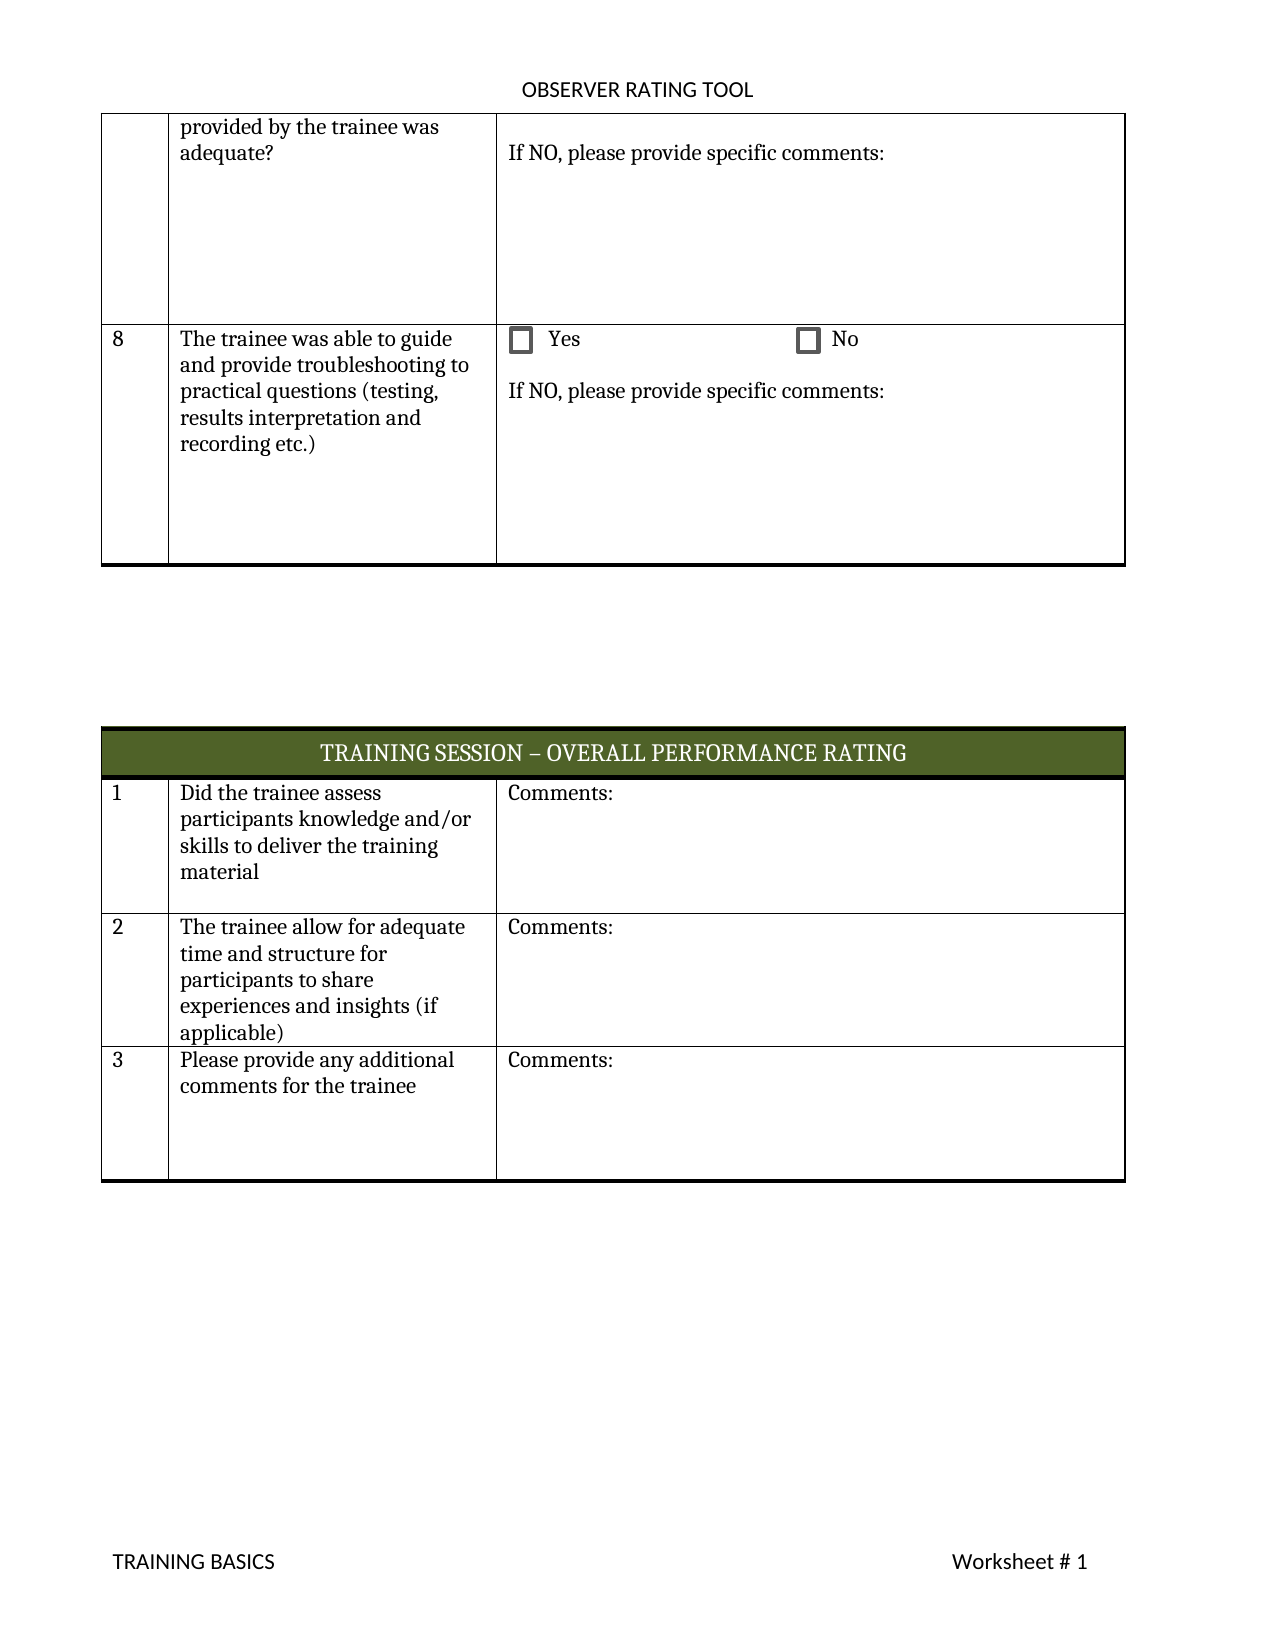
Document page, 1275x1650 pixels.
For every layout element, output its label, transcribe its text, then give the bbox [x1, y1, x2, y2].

table_cell The trainee allow for adequate time and structure for participants to share experiences and insights (if applicable) [169, 914, 496, 1046]
table_cell Comments: [497, 780, 1124, 913]
table_cell 2 [102, 914, 168, 1046]
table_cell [497, 325, 1124, 563]
table_cell Comments: [497, 914, 1124, 1046]
table_cell 8 [102, 325, 168, 563]
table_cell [169, 114, 496, 324]
table_cell Comments: [497, 1047, 1124, 1179]
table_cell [497, 114, 1124, 324]
table_header TRAINING SESSION – OVERALL PERFORMANCE RATING [102, 731, 1124, 775]
table_cell 1 [102, 780, 168, 913]
table_cell 7 [102, 114, 168, 324]
table_cell The trainee was able to guide and provide troubleshooting to practical questions (testing, results interpretation and recording etc.) [169, 325, 496, 563]
table_cell Please provide any additional comments for the trainee [169, 1047, 496, 1179]
table_cell 3 [102, 1047, 168, 1179]
table_cell Did the trainee assess participants knowledge and/or skills to deliver the training material [169, 780, 496, 913]
